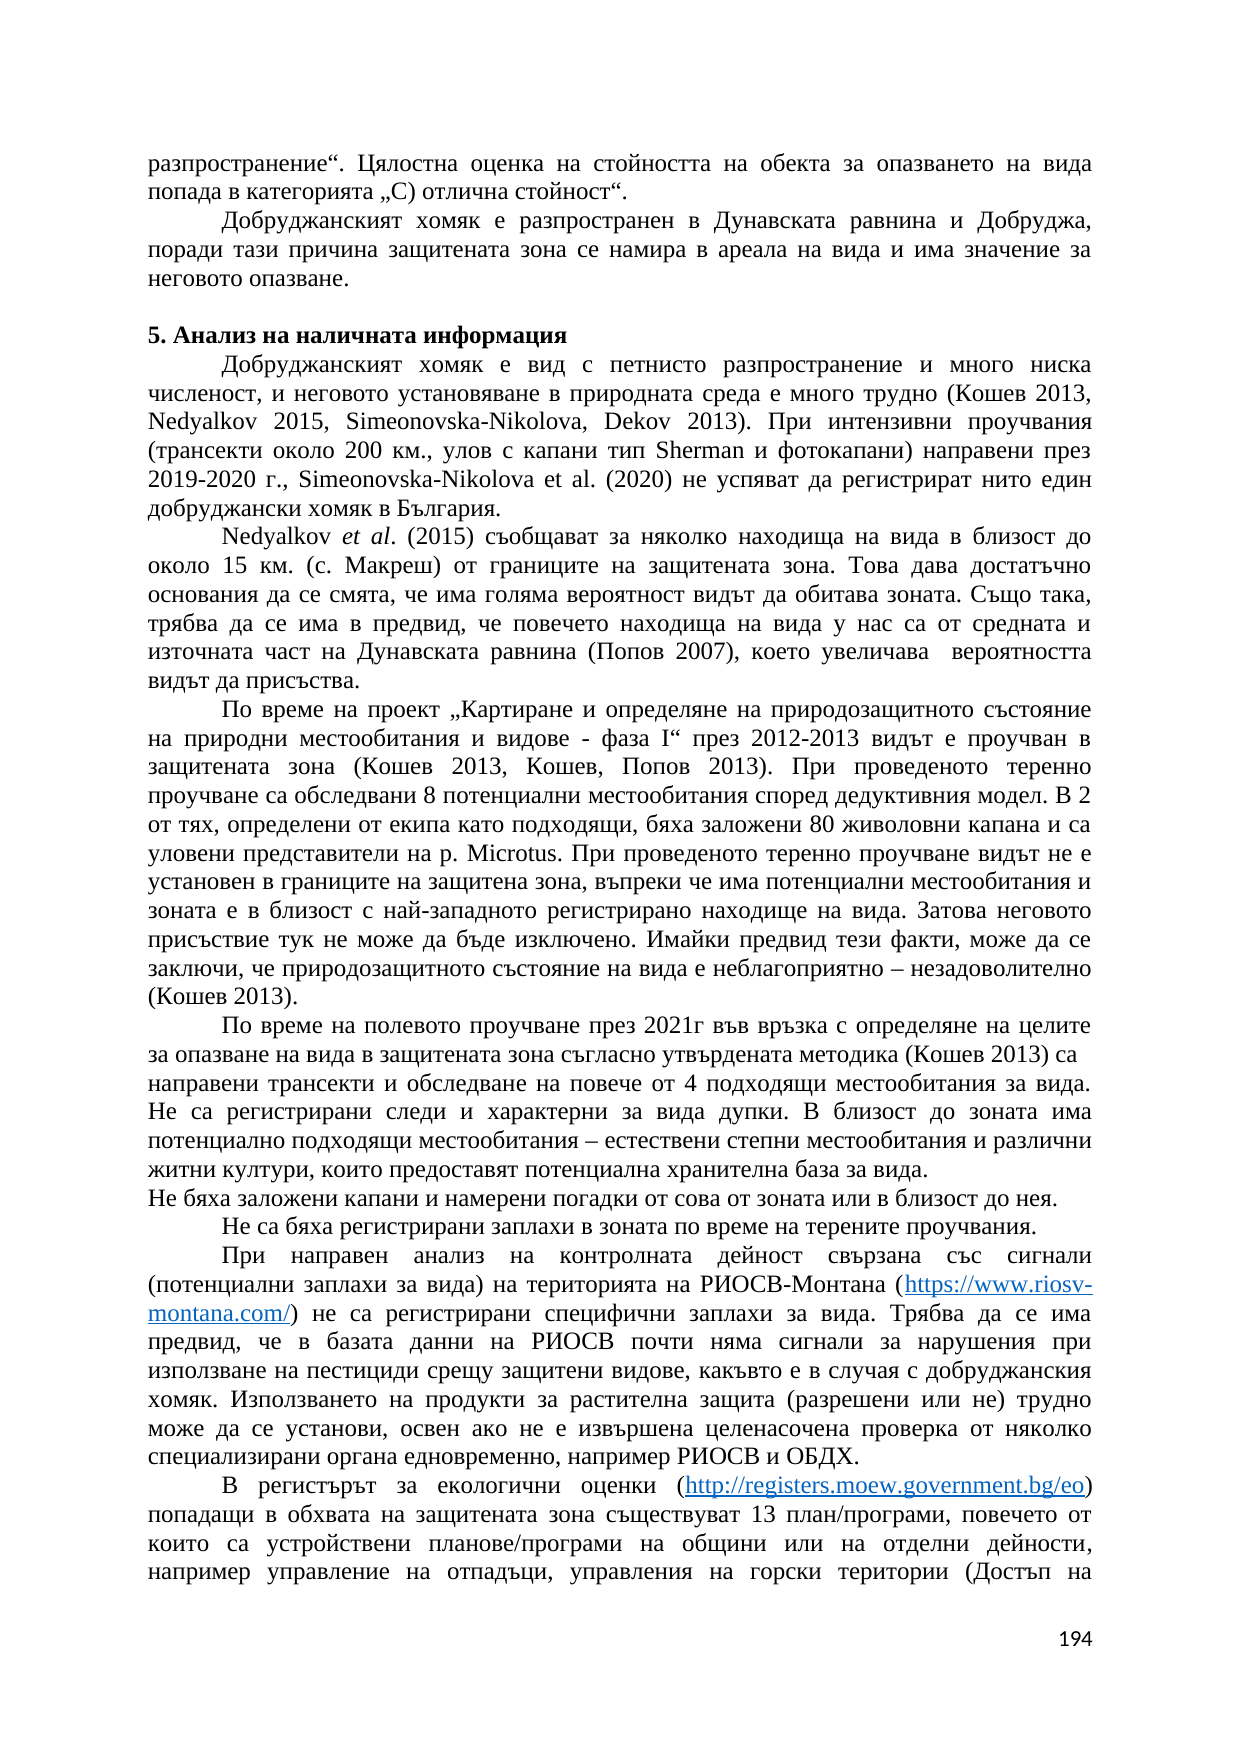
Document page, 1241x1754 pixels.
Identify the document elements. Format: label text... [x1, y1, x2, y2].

text направени трансекти и обследване на повече от 4 подходящи местообитания за вида. Не са регистрирани следи и характерни за вида дупки. В близост до зоната има потенциално подходящи местообитания – естествени степни местообитания и различни житни култури, които предоставят потенциална хранителна база за вида. [148, 1068, 1093, 1183]
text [148, 1470, 1093, 1585]
text Не бяха заложени капани и намерени погадки от сова от зоната или в близост до нея. [148, 1183, 1093, 1211]
text По време на полевото проучване през 2021г във връзка с определяне на целите за опазване на вида в защитената зона съгласно утвърдената методика (Кошев 2013) са [148, 1010, 1093, 1068]
text Добруджанският хомяк е вид с петнисто разпространение и много ниска численост, и неговото установяване в природната среда е много трудно (Кошев 2013, Nedyalkov 2015, Simeonovska-Nikolova, Dekov 2013). При интензивни проучвания (трансекти около 200 км., улов с капани тип Sherman и фотокапани) направени през 2019-2020 г., Simeonovska-Nikolova et al. (2020) не успяват да регистрират нито един добруджански хомяк в България. [148, 349, 1093, 521]
text По време на проект „Картиране и определяне на природозащитното състояние на природни местообитания и видове - фаза I“ през 2012-2013 видът е проучван в защитената зона (Кошев 2013, Кошев, Попов 2013). При проведеното теренно проучване са обследвани 8 потенциални местообитания според дедуктивния модел. В 2 от тях, определени от екипа като подходящи, бяха заложени 80 живоловни капана и са уловени представители на р. Microtus. При проведеното теренно проучване видът не е установен в границите на защитена зона, въпреки че има потенциални местообитания и зоната е в близост с най-западното регистрирано находище на вида. Затова неговото присъствие тук не може да бъде изключено. Имайки предвид тези факти, може да се заключи, че природозащитното състояние на вида е неблагоприятно – незадоволително (Кошев 2013). [148, 694, 1093, 1010]
text При направен анализ на контролната дейност свързана със сигнали (потенциални заплахи за вида) на територията на РИОСВ-Монтана (https://www.riosv-montana.com/) не са регистрирани специфични заплахи за вида. Трябва да се има предвид, че в базата данни на РИОСВ почти няма сигнали за нарушения при използване на пестициди срещу защитени видове, какъвто е в случая с добруджанския хомяк. Използването на продукти за растителна защита (разрешени или не) трудно може да се установи, освен ако не е извършена целенасочена проверка от няколко специализирани органа едновременно, например РИОСВ и ОБДХ. [148, 1240, 1093, 1470]
text Добруджанският хомяк е разпространен в Дунавската равнина и Добруджа, поради тази причина защитената зона се намира в ареала на вида и има значение за неговото опазване. [148, 205, 1093, 291]
text Nedyalkov et al. (2015) съобщават за няколко находища на вида в близост до около 15 км. (с. Макреш) от границите на защитената зона. Това дава достатъчно основания да се смята, че има голяма вероятност видът да обитава зоната. Също така, трябва да се има в предвид, че повечето находища на вида у нас са от средната и източната част на Дунавската равнина (Попов 2007), което увеличава вероятността видът да присъства. [148, 521, 1093, 694]
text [148, 148, 1093, 205]
text Не са бяха регистрирани заплахи в зоната по време на терените проучвания. [148, 1211, 1093, 1240]
text 5. Анализ на наличната информация [148, 320, 1093, 349]
